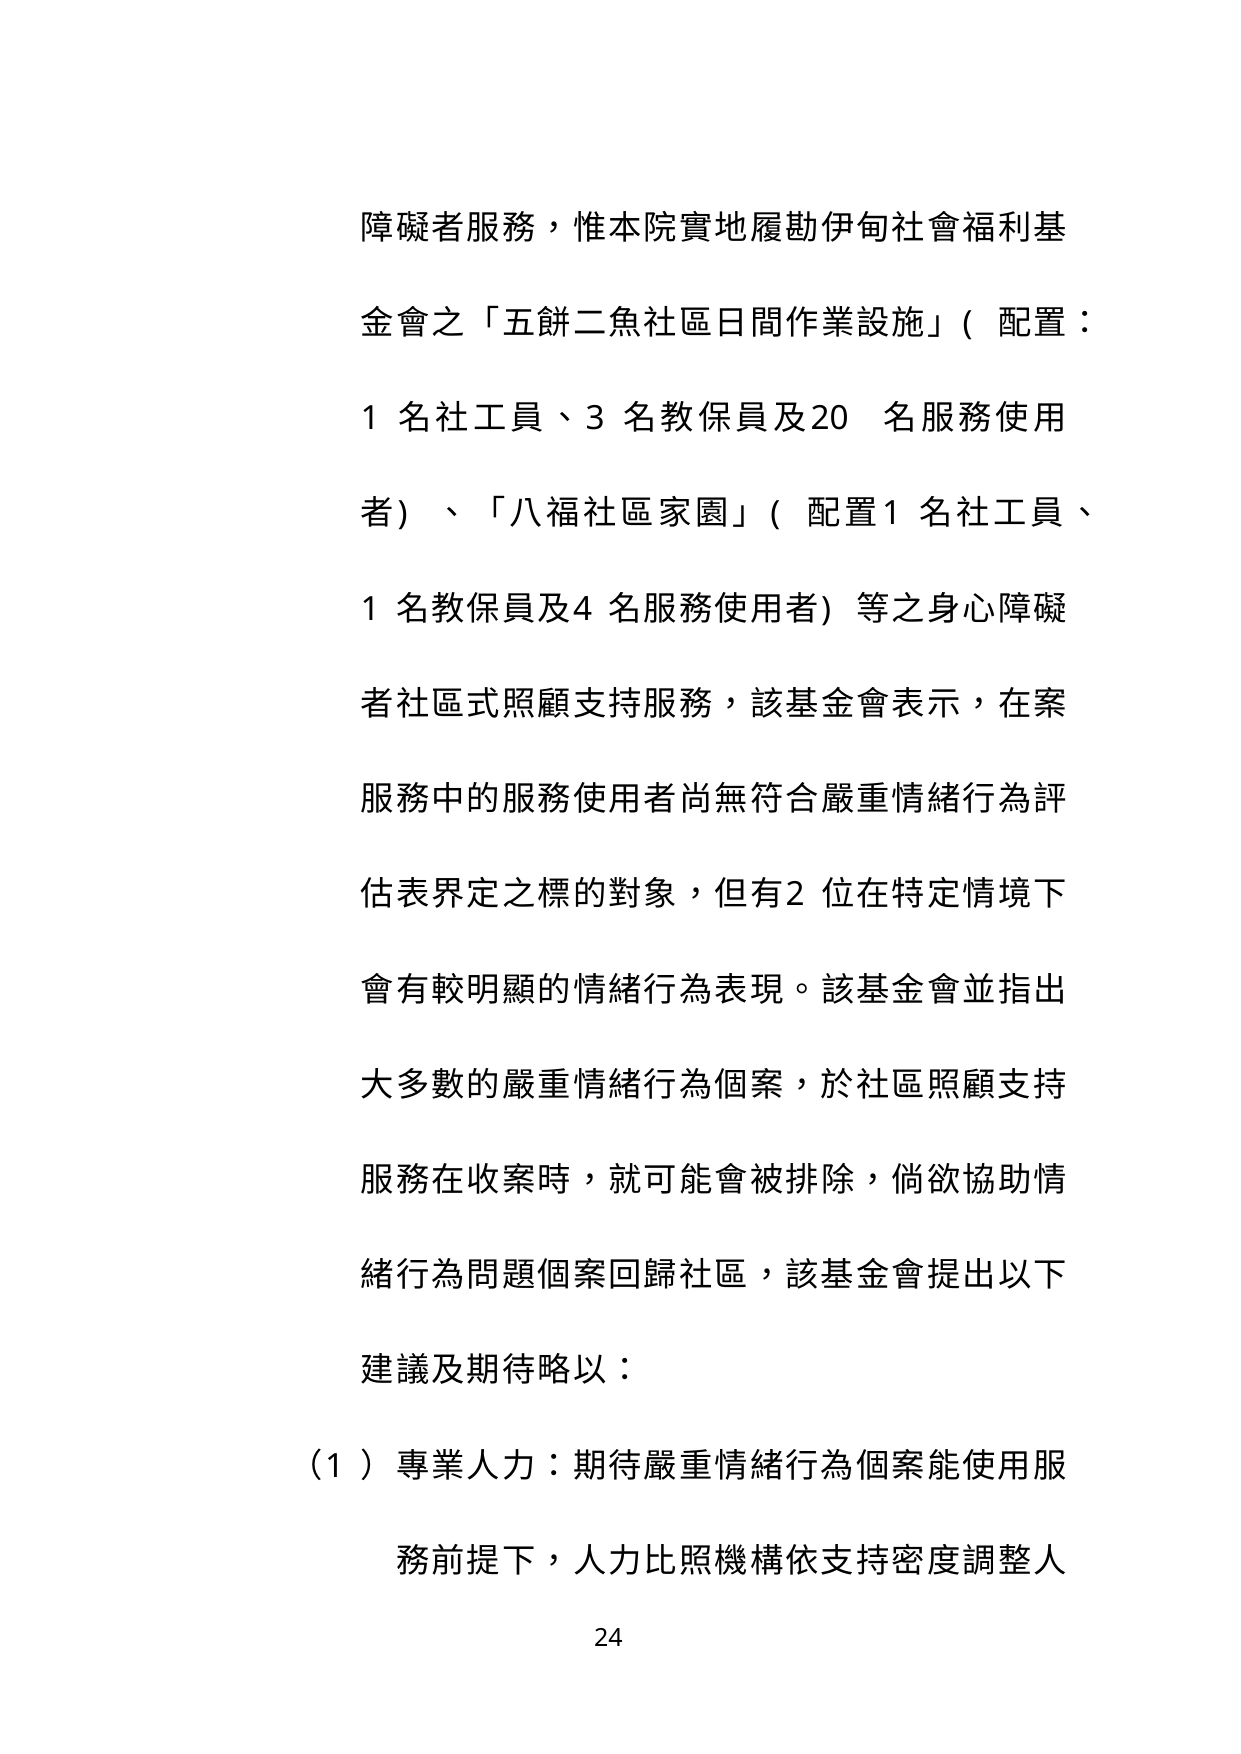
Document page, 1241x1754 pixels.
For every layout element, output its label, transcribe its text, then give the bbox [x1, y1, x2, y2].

subtitle 專業人力：期待嚴重情緒行為個案能使用服務前提下，人力比照機構依支持密度調整人力比為1：1，以達支持實質效益。 [272, 1415, 1069, 1605]
